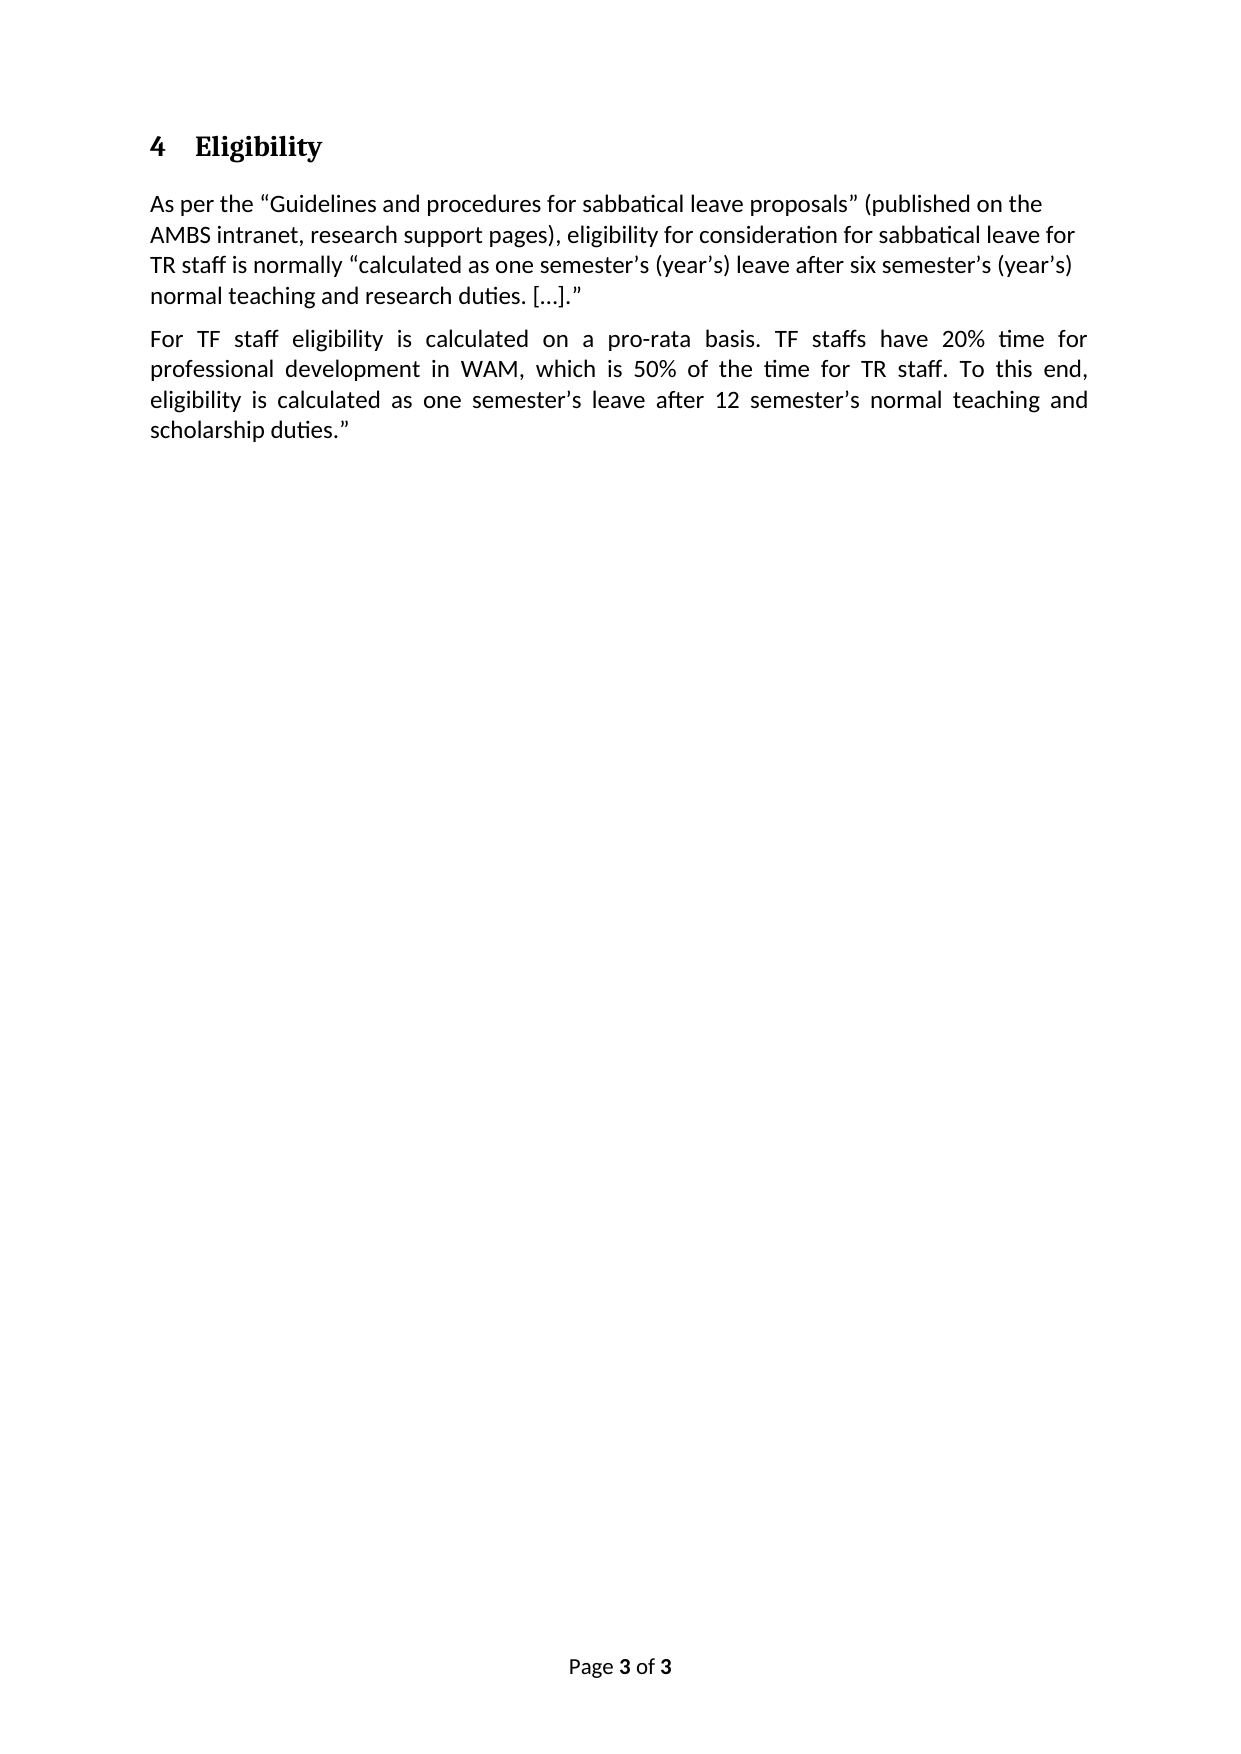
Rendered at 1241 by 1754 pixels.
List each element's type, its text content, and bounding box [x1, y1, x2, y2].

subtitle Eligibility [150, 130, 1090, 163]
text As per the “Guidelines and procedures for sabbatical leave proposals” (published on the AMBS intranet, research support pages), eligibility for consideration for sabbatical leave for TR staff is normally “calculated as one semester’s (year’s) leave after six semester’s (year’s) normal teaching and research duties. […].” [150, 188, 1090, 311]
text For TF staff eligibility is calculated on a pro-rata basis. TF staffs have 20% time for professional development in WAM, which is 50% of the time for TR staff. To this end, eligibility is calculated as one semester’s leave after 12 semester’s normal teaching and scholarship duties.” [150, 323, 1090, 445]
